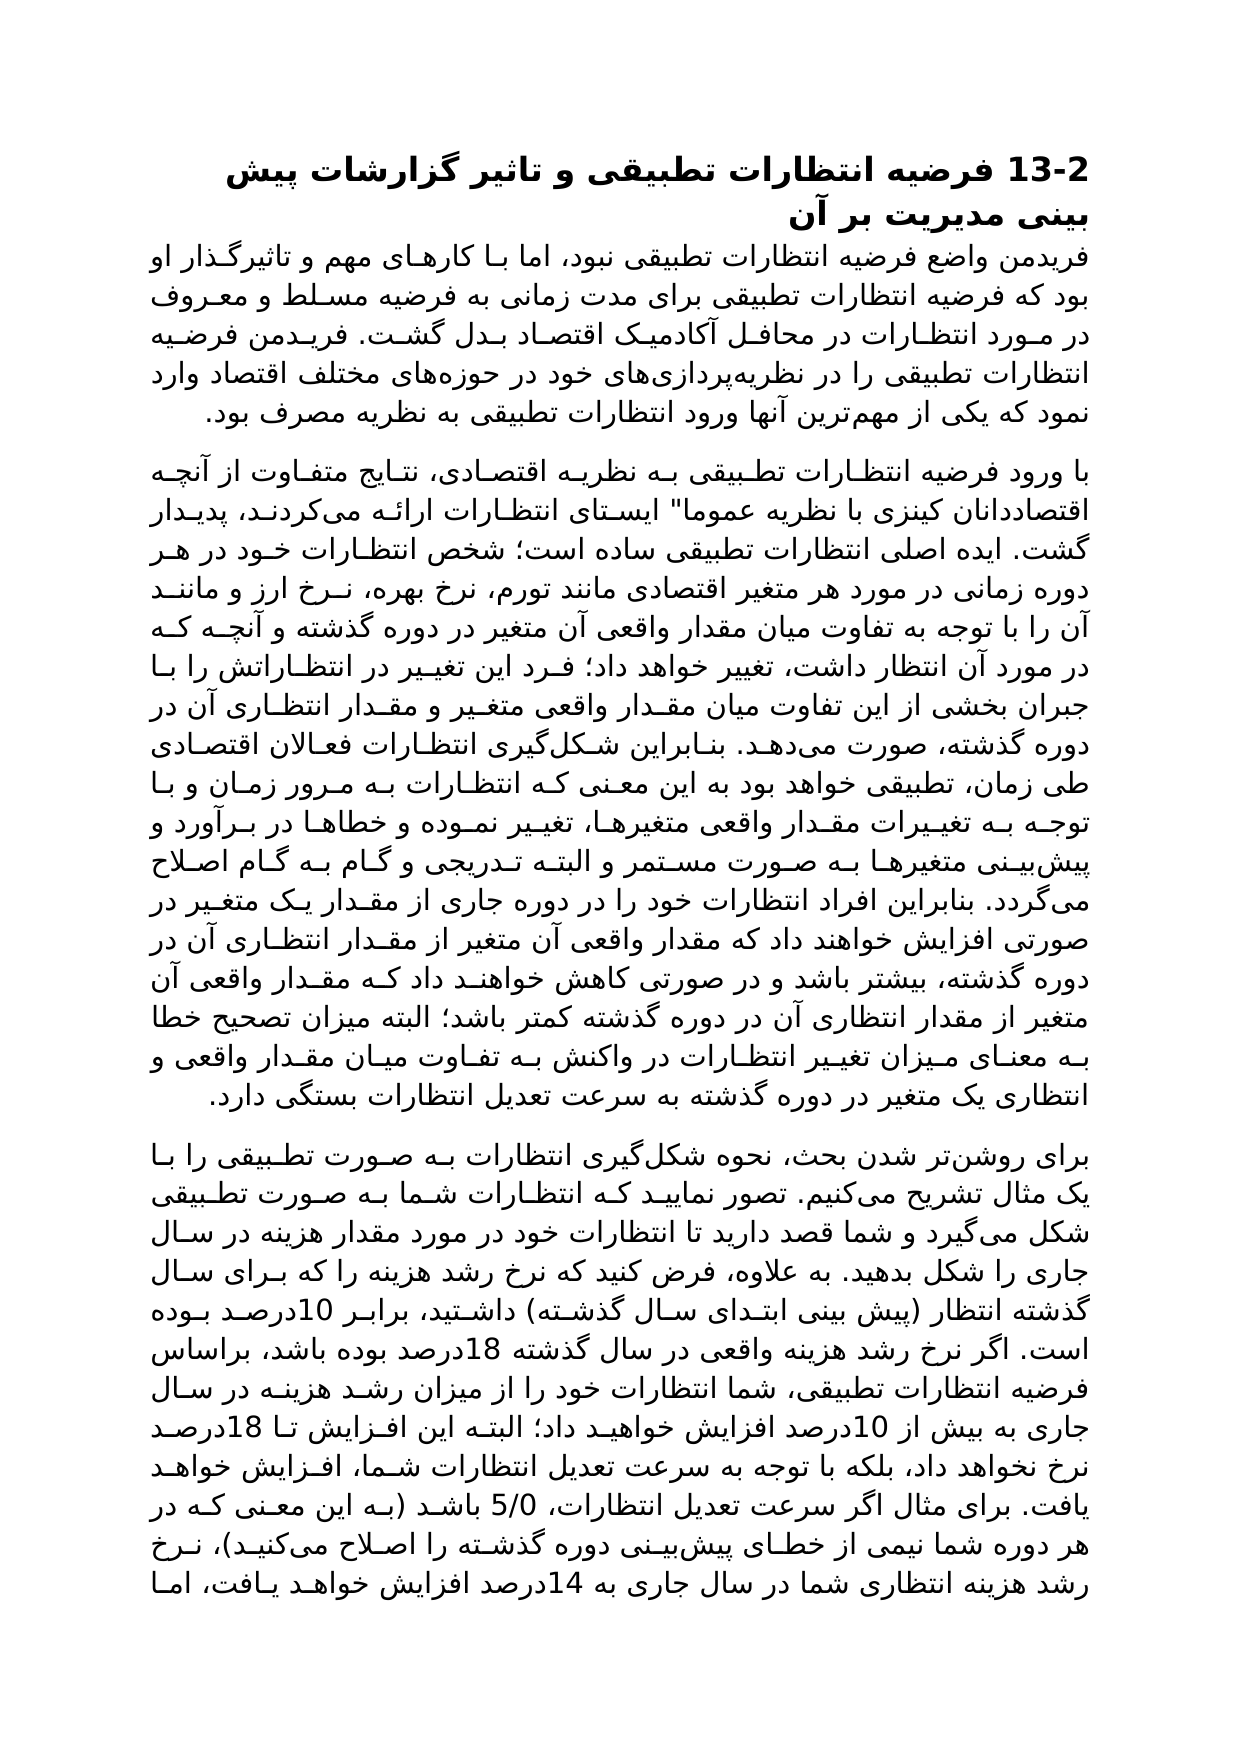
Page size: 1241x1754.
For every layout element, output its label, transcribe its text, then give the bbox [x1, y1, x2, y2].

text با ورود فرضیه انتظارات تطبیقی به نظریه اقتصادی، نتایج متفاوت از آنچه اقتصاددانان کینزی با نظریه عموما" ایستای انتظارات ارائه می‌کردند، پدیدار گشت. ایده اصلی انتظارات تطبیقی ساده است؛ شخص انتظارات خود در هر دوره زمانی در مورد هر متغیر اقتصادی مانند تورم، نرخ بهره، نرخ ارز و مانند آن را با توجه به تفاوت میان مقدار واقعی آن متغیر در دوره گذشته و آنچه که در مورد آن انتظار داشت، تغییر خواهد داد؛ فرد این تغییر در انتظاراتش را با جبران بخشی از این تفاوت میان مقدار واقعی متغیر و مقدار انتظاری آن در دوره گذشته، صورت می‌دهد. بنابراین شکل‌گیری انتظارات فعالان اقتصادی طی زمان، تطبیقی خواهد بود به این معنی که انتظارات به مرور زمان و با توجه به تغییرات مقدار واقعی متغیرها، تغییر نموده و خطاها در برآورد و پیش‌بینی متغیرها به صورت مستمر و البته تدریجی و گام به گام اصلاح می‌گردد. بنابراین افراد انتظارات خود را در دوره جاری از مقدار یک متغیر در صورتی افزایش خواهند داد که مقدار واقعی آن متغیر از مقدار انتظاری آن در دوره گذشته، بیشتر باشد و در صورتی کاهش خواهند داد که مقدار واقعی آن متغیر از مقدار انتظاری آن در دوره گذشته کمتر باشد؛ البته میزان تصحیح خطا به معنای میزان تغییر انتظارات در واکنش به تفاوت میان مقدار واقعی و انتظاری یک متغیر در دوره گذشته به سرعت تعدیل انتظارات بستگی دارد. [150, 455, 1090, 1112]
text 13-2 فرضیه انتظارات تطبیقی و تاثیر گزارشات پیش بینی مدیریت بر آن [150, 150, 1090, 233]
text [150, 1138, 1090, 1600]
text فریدمن واضع فرضیه انتظارات تطبیقی نبود، اما با کارهای مهم و تاثیرگذار او بود که فرضیه انتظارات تطبیقی برای مدت زمانی به فرضیه مسلط و معروف در مورد انتظارات در محافل آکادمیک اقتصاد بدل گشت. فریدمن فرضیه انتظارات تطبیقی را در نظریه‌پردازی‌های خود در حوزه‌های مختلف اقتصاد وارد نمود که یکی از مهم‌ترین آنها ورود انتظارات تطبیقی به نظریه مصرف بود. [150, 239, 1090, 429]
